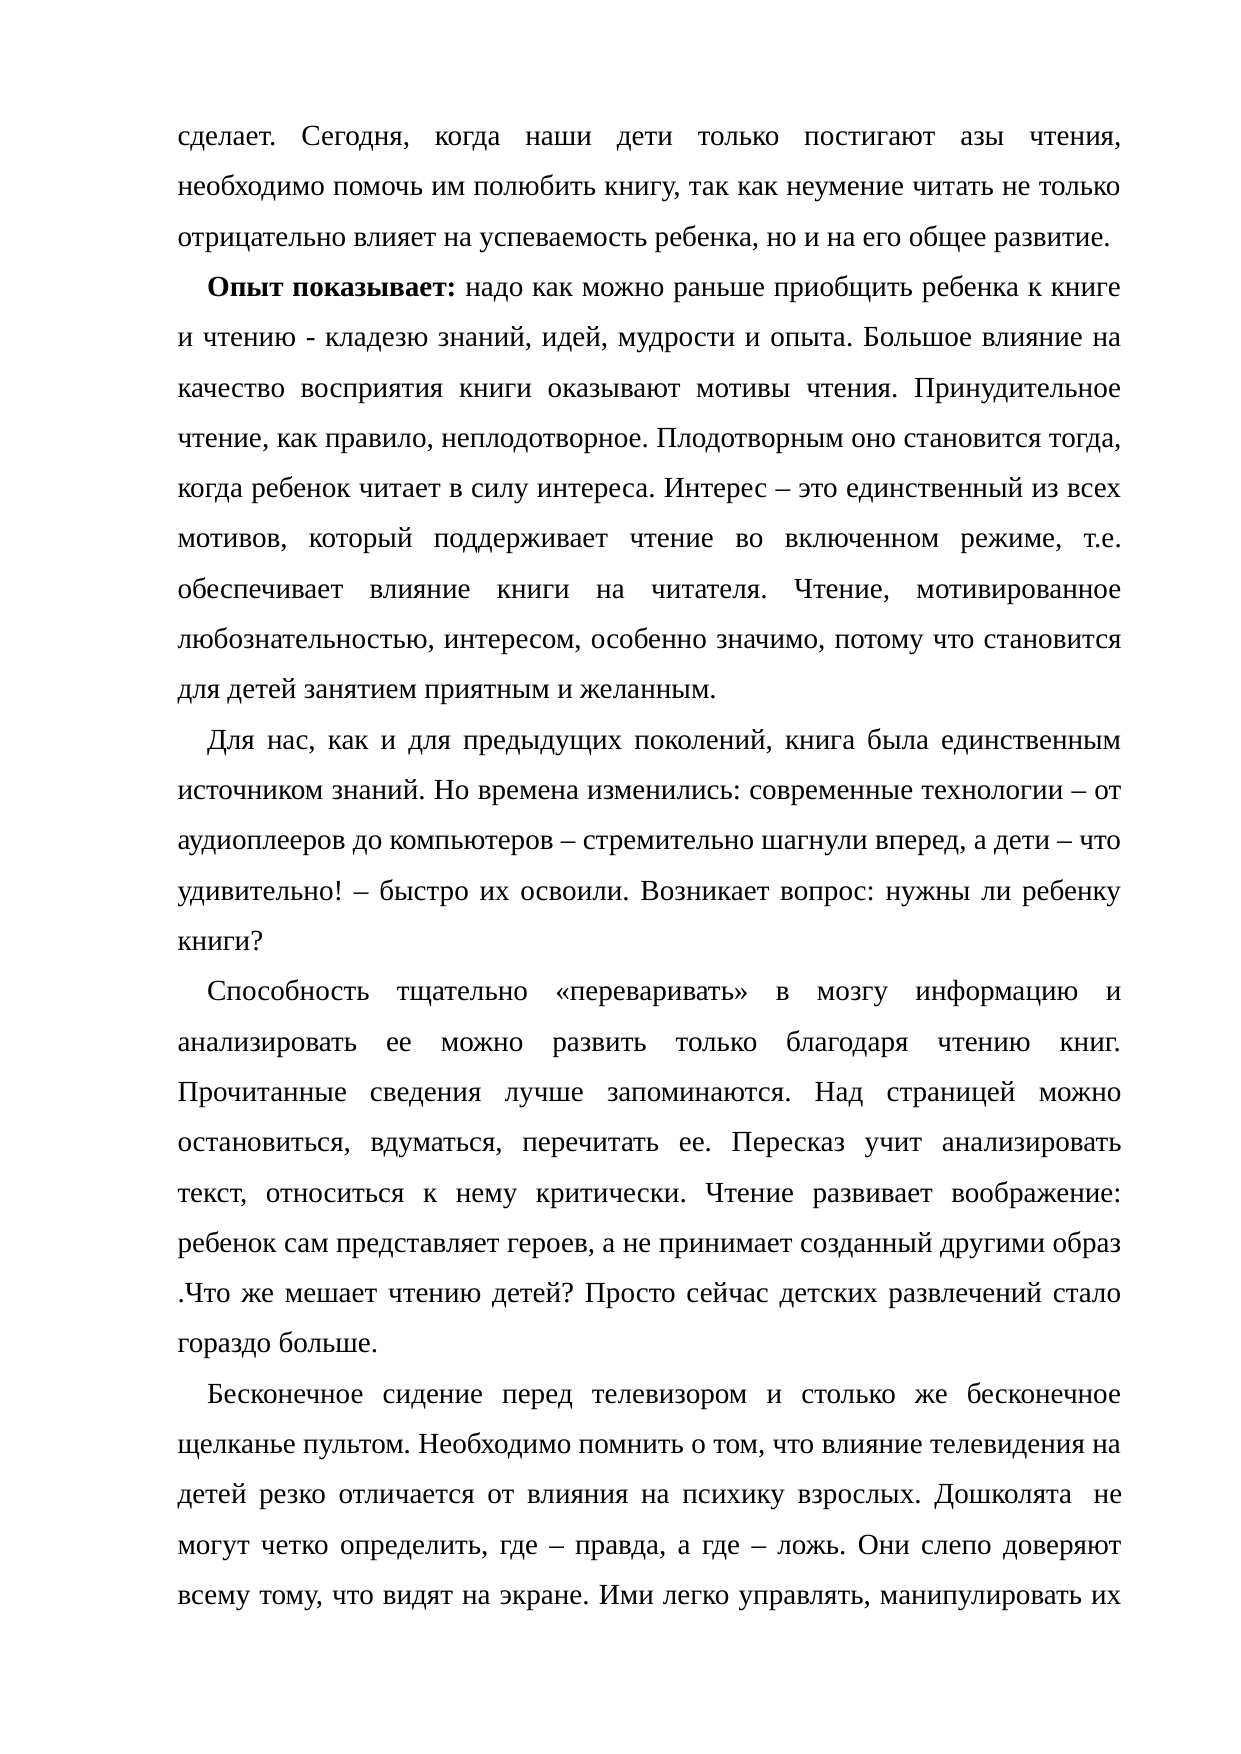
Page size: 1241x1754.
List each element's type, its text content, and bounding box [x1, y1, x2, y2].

text Способность тщательно «переваривать» в мозгу информацию и анализировать ее можно развить только благодаря чтению книг. Прочитанные сведения лучше запоминаются. Над страницей можно остановиться, вдуматься, перечитать ее. Пересказ учит анализировать текст, относиться к нему критически. Чтение развивает воображение: ребенок сам представляет героев, а не принимает созданный другими образ .Что же мешает чтению детей? Просто сейчас детских развлечений стало гораздо больше. [177, 973, 1122, 1359]
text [177, 1376, 1122, 1611]
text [177, 118, 1122, 252]
text Для нас, как и для предыдущих поколений, книга была единственным источником знаний. Но времена изменились: современные технологии – от аудиоплееров до компьютеров – стремительно шагнули вперед, а дети – что удивительно! – быстро их освоили. Возникает вопрос: нужны ли ребенку книги? [177, 722, 1122, 957]
text Опыт показывает: надо как можно раньше приобщить ребенка к книге и чтению - кладезю знаний, идей, мудрости и опыта. Большое влияние на качество восприятия книги оказывают мотивы чтения. Принудительное чтение, как правило, неплодотворное. Плодотворным оно становится тогда, когда ребенок читает в силу интереса. Интерес – это единственный из всех мотивов, который поддерживает чтение во включенном режиме, т.е. обеспечивает влияние книги на читателя. Чтение, мотивированное любознательностью, интересом, особенно значимо, потому что становится для детей занятием приятным и желанным. [177, 269, 1122, 705]
